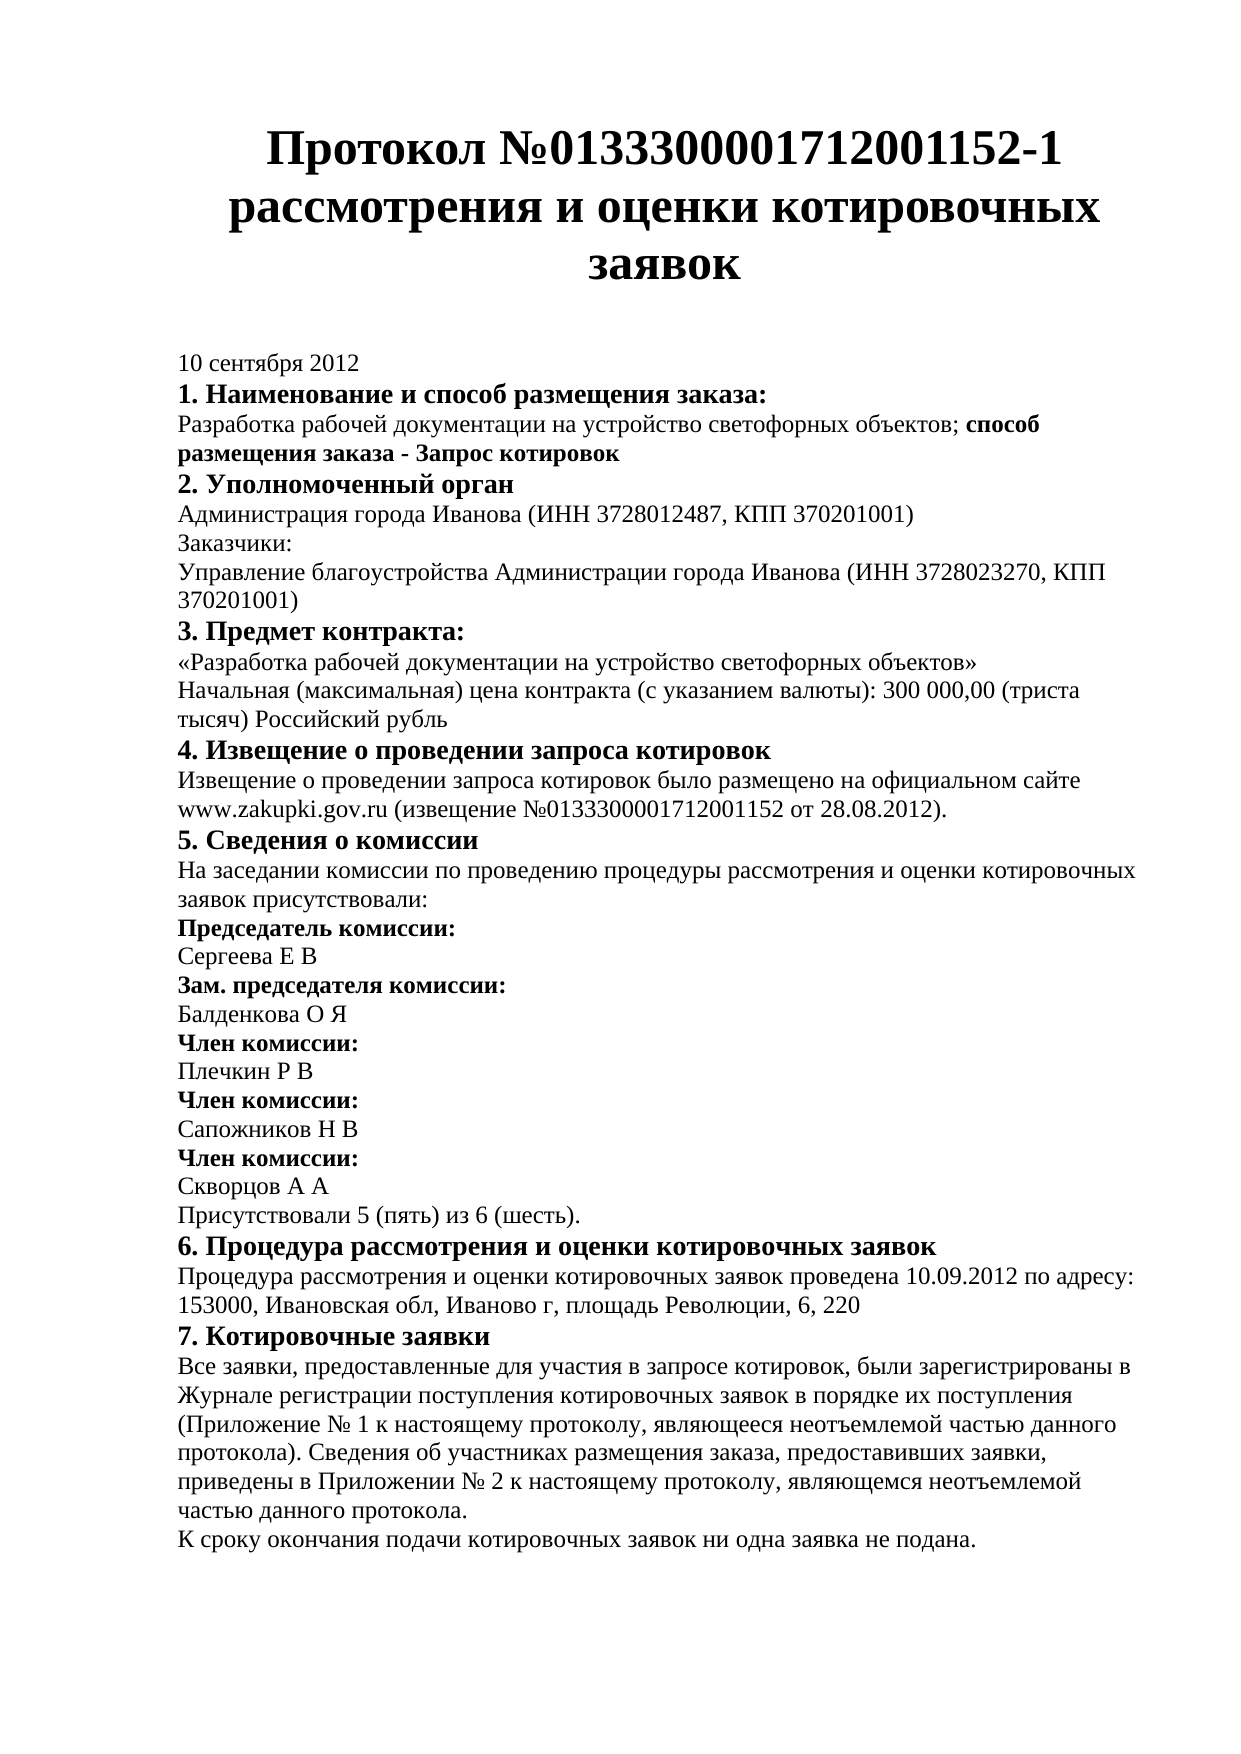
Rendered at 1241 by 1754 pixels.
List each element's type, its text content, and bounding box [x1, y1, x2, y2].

text Член комиссии: Сапожников Н В [177, 1085, 1152, 1143]
text Администрация города Иванова (ИНН 3728012487, КПП 370201001) [177, 499, 1152, 528]
text 2. Уполномоченный орган [177, 467, 1152, 499]
text 10 сентября 2012 [177, 319, 1152, 377]
text Извещение о проведении запроса котировок было размещено на официальном сайте www.zakupki.gov.ru (извещение №0133300001712001152 от 28.08.2012). [177, 765, 1152, 823]
text 3. Предмет контракта: [177, 614, 1152, 647]
text Зам. председателя комиссии: Балденкова О Я [177, 970, 1152, 1028]
text 5. Сведения о комиссии [177, 823, 1152, 855]
text рассмотрения и оценки котировочных заявок [177, 176, 1152, 291]
text Управление благоустройства Администрации города Иванова (ИНН 3728023270, КПП 370201001) [177, 557, 1152, 614]
text Разработка рабочей документации на устройство светофорных объектов; способ размещения заказа - Запрос котировок [177, 409, 1152, 467]
text Председатель комиссии: Сергеева Е В [177, 913, 1152, 970]
text Член комиссии: Скворцов А А [177, 1143, 1152, 1200]
text Процедура рассмотрения и оценки котировочных заявок проведена 10.09.2012 по адресу: 153000, Ивановская обл, Иваново г, площадь Революции, 6, 220 [177, 1261, 1152, 1319]
text Заказчики: [177, 528, 1152, 557]
text 4. Извещение о проведении запроса котировок [177, 733, 1152, 765]
text Все заявки, предоставленные для участия в запросе котировок, были зарегистрированы в Журнале регистрации поступления котировочных заявок в порядке их поступления (Приложение № 1 к настоящему протоколу, являющееся неотъемлемой частью данного протокола). Сведения об участниках размещения заказа, предоставивших заявки, приведены в Приложении № 2 к настоящему протоколу, являющемся неотъемлемой частью данного протокола. [177, 1351, 1152, 1524]
text Член комиссии: Плечкин Р В [177, 1028, 1152, 1085]
text 7. Котировочные заявки [177, 1319, 1152, 1351]
text Присутствовали 5 (пять) из 6 (шесть). [177, 1200, 1152, 1229]
text 1. Наименование и способ размещения заказа: [177, 377, 1152, 409]
text «Разработка рабочей документации на устройство светофорных объектов» Начальная (максимальная) цена контракта (с указанием валюты): 300 000,00 (триста тысяч) Российский рубль [177, 647, 1152, 733]
text На заседании комиссии по проведению процедуры рассмотрения и оценки котировочных заявок присутствовали: [177, 855, 1152, 913]
text К сроку окончания подачи котировочных заявок ни одна заявка не подана. [177, 1524, 1152, 1552]
text Протокол №0133300001712001152-1 [177, 118, 1152, 176]
text 6. Процедура рассмотрения и оценки котировочных заявок [177, 1229, 1152, 1261]
